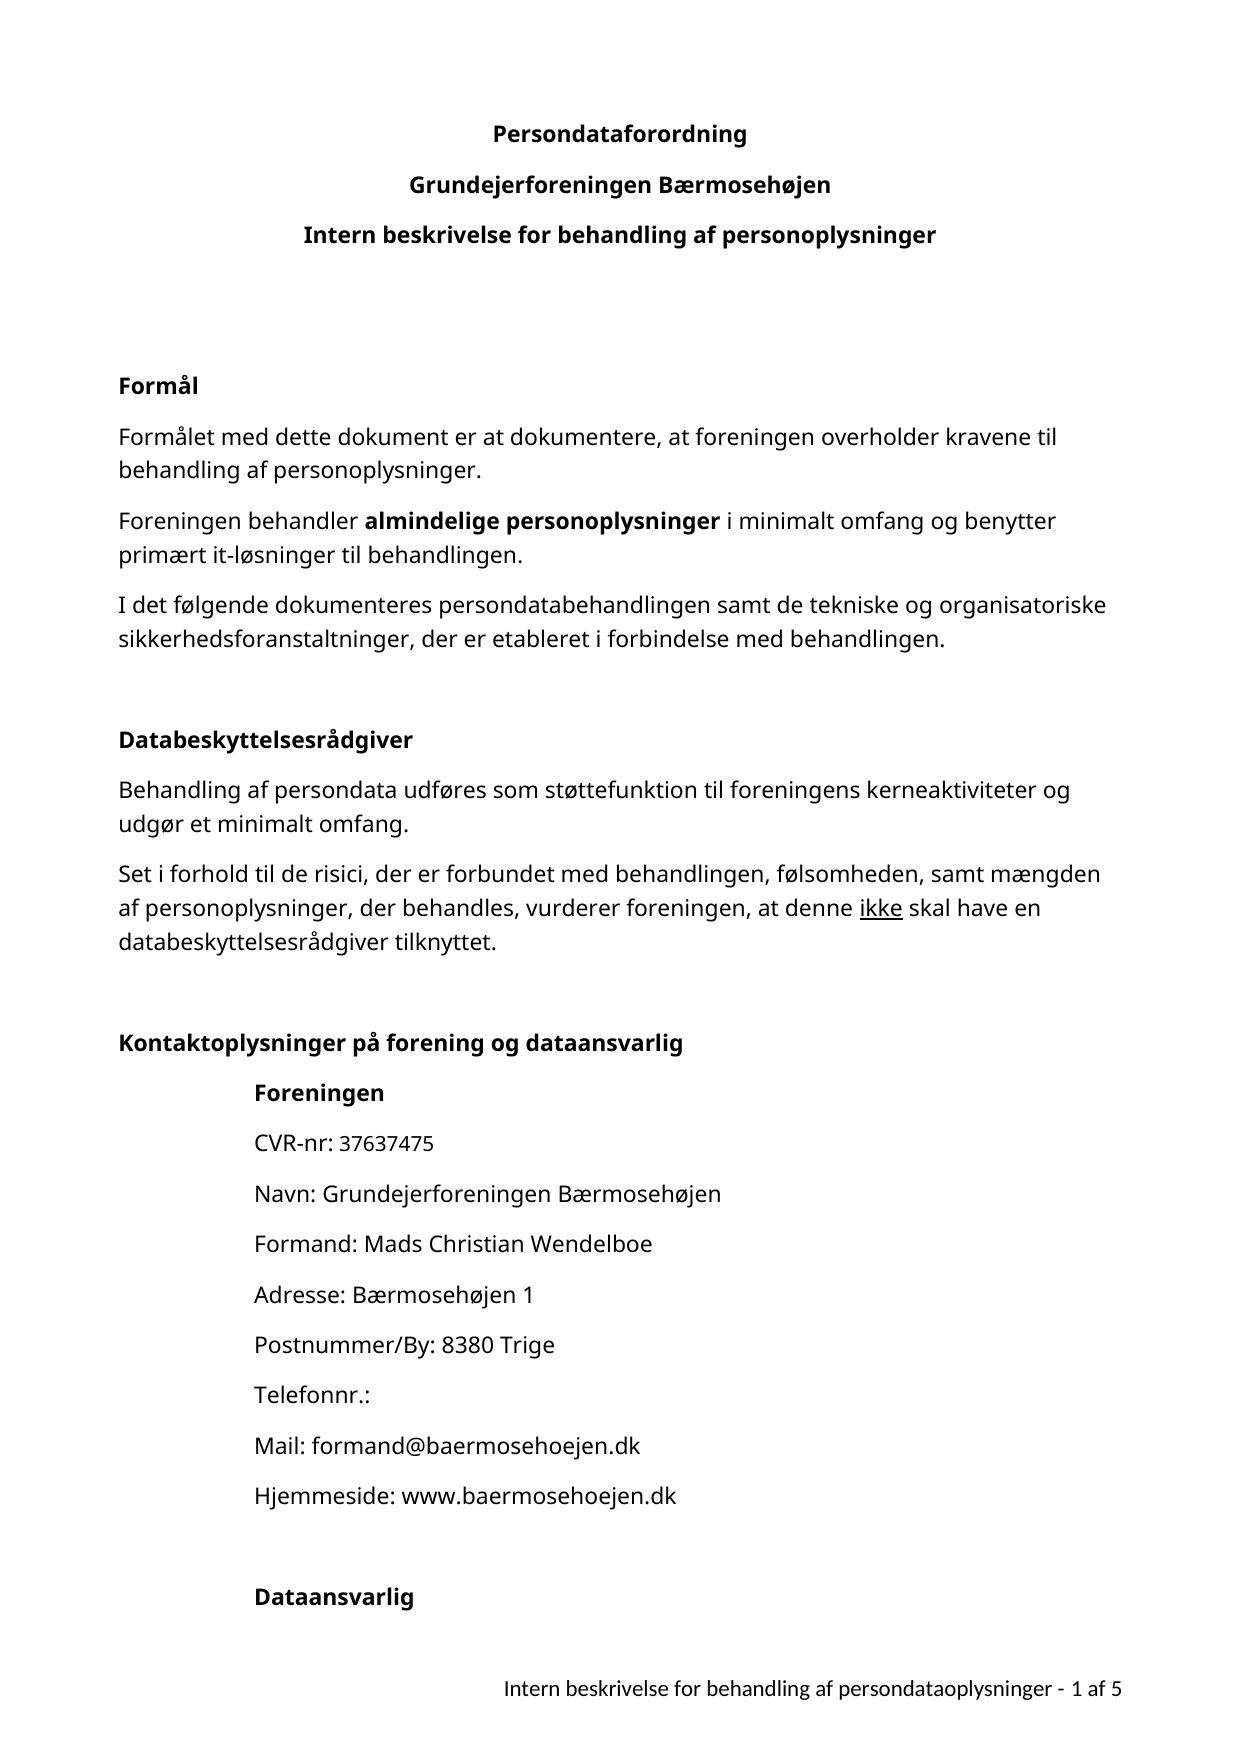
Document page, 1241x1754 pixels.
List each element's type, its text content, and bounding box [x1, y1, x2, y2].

text Postnummer/By: 8380 Trige [118, 1329, 1122, 1360]
text Intern beskrivelse for behandling af personoplysninger [118, 219, 1122, 250]
text Grundejerforeningen Bærmosehøjen [118, 168, 1122, 200]
text Foreningen behandler almindelige personoplysninger i minimalt omfang og benytter primært it-løsninger til behandlingen. [118, 505, 1122, 570]
text Mail: formand@baermosehoejen.dk [118, 1430, 1122, 1461]
text Persondataforordning [118, 118, 1122, 149]
text Navn: Grundejerforeningen Bærmosehøjen [118, 1178, 1122, 1209]
text Formålet med dette dokument er at dokumentere, at foreningen overholder kravene til behandling af personoplysninger. [118, 421, 1122, 486]
text Formål [118, 370, 1122, 401]
text I det følgende dokumenteres persondatabehandlingen samt de tekniske og organisatoriske sikkerhedsforanstaltninger, der er etableret i forbindelse med behandlingen. [118, 589, 1122, 654]
text Set i forhold til de risici, der er forbundet med behandlingen, følsomheden, samt mængden af personoplysninger, der behandles, vurderer foreningen, at denne ikke skal have en databeskyttelsesrådgiver tilknyttet. [118, 858, 1122, 957]
text Behandling af persondata udføres som støttefunktion til foreningens kerneaktiviteter og udgør et minimalt omfang. [118, 774, 1122, 839]
text Hjemmeside: www.baermosehoejen.dk [118, 1480, 1122, 1511]
text Formand: Mads Christian Wendelboe [118, 1228, 1122, 1259]
text Dataansvarlig [118, 1581, 1122, 1612]
text Adresse: Bærmosehøjen 1 [118, 1278, 1122, 1310]
text Databeskyttelsesrådgiver [118, 723, 1122, 755]
text Kontaktoplysninger på forening og dataansvarlig [118, 1026, 1122, 1058]
text CVR-nr: 37637475 [118, 1127, 1122, 1158]
text Foreningen [118, 1077, 1122, 1108]
text Telefonnr.: [118, 1379, 1122, 1411]
